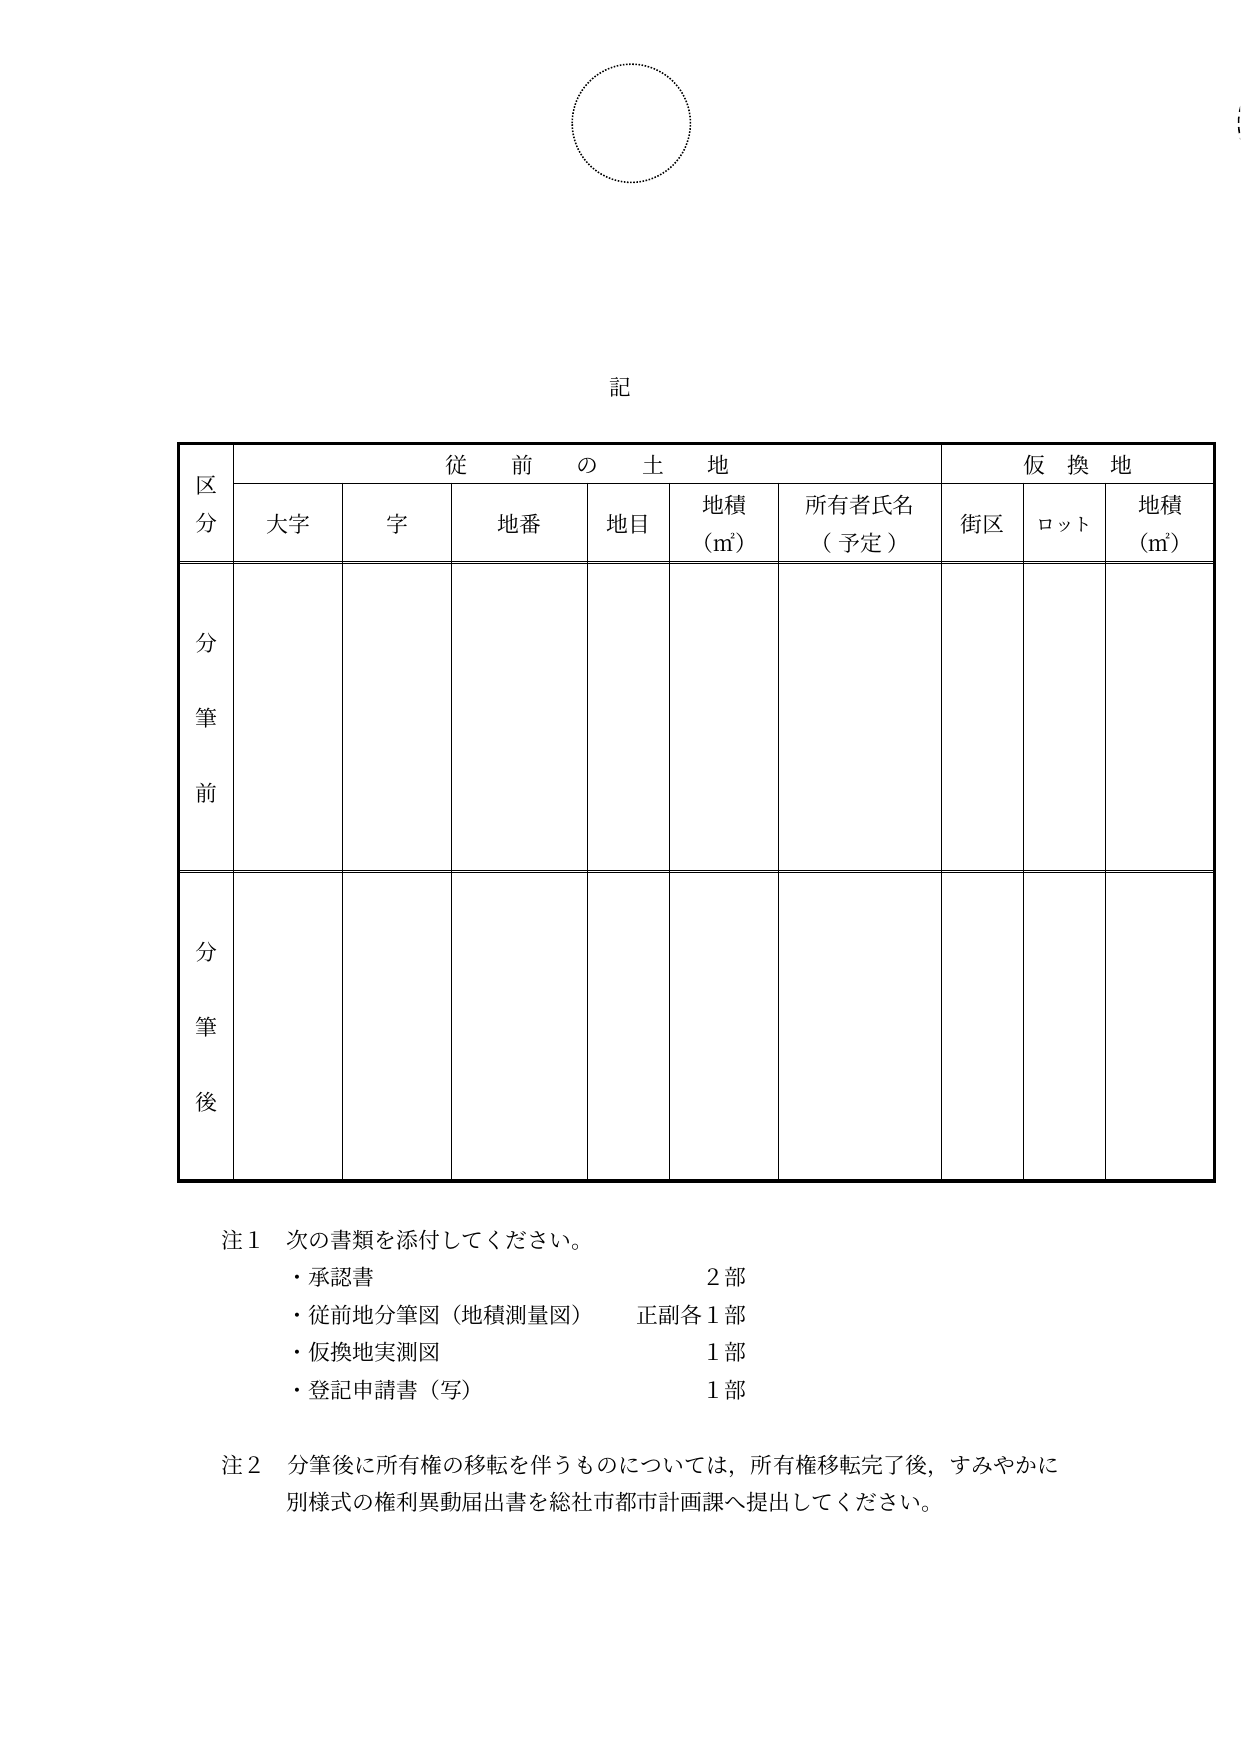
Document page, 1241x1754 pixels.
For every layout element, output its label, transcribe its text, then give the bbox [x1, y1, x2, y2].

text ・従前地分筆図（地積測量図） 正副各１部 [177, 1295, 1063, 1332]
table_header 区 分 [180, 445, 233, 561]
table_cell [588, 564, 669, 870]
text ・承認書 ２部 [177, 1257, 1063, 1295]
table_cell [670, 564, 778, 870]
table_cell 所有者氏名 （ 予定 ） [779, 484, 941, 561]
table_cell 字 [343, 484, 451, 561]
table_cell 分 筆 後 [180, 873, 233, 1179]
table_header 従 前 の 土 地 [234, 445, 941, 482]
text 注２ 分筆後に所有権の移転を伴うものについては，所有権移転完了後，すみやかに別様式の権利異動届出書を総社市都市計画課へ提出してください。 [177, 1445, 1063, 1520]
table_header 仮 換 地 [942, 445, 1213, 482]
table_cell [234, 564, 342, 870]
text 記 [177, 367, 1063, 404]
table_cell [1024, 873, 1105, 1179]
table_cell [234, 873, 342, 1179]
table_cell 地目 [588, 484, 669, 561]
table_cell 地積 （㎡） [1106, 484, 1213, 561]
table_cell [343, 873, 451, 1179]
table_cell 大字 [234, 484, 342, 561]
text ・登記申請書（写） １部 [177, 1370, 1063, 1407]
table_cell 分 筆 前 [180, 564, 233, 870]
table_cell [1106, 564, 1213, 870]
table_cell [779, 564, 941, 870]
table_cell 地積 （㎡） [670, 484, 778, 561]
table_cell [1106, 873, 1213, 1179]
table_cell [452, 873, 587, 1179]
table_cell [343, 564, 451, 870]
table_cell [588, 873, 669, 1179]
table_cell [452, 564, 587, 870]
text ・仮換地実測図 １部 [177, 1332, 1063, 1370]
table_cell ロット [1024, 484, 1105, 561]
table_cell 街区 [942, 484, 1023, 561]
text 注１ 次の書類を添付してください。 [177, 1220, 1063, 1257]
table_cell [670, 873, 778, 1179]
table_cell 地番 [452, 484, 587, 561]
table_cell [779, 873, 941, 1179]
table_cell [942, 873, 1023, 1179]
table_cell [942, 564, 1023, 870]
table_cell [1024, 564, 1105, 870]
